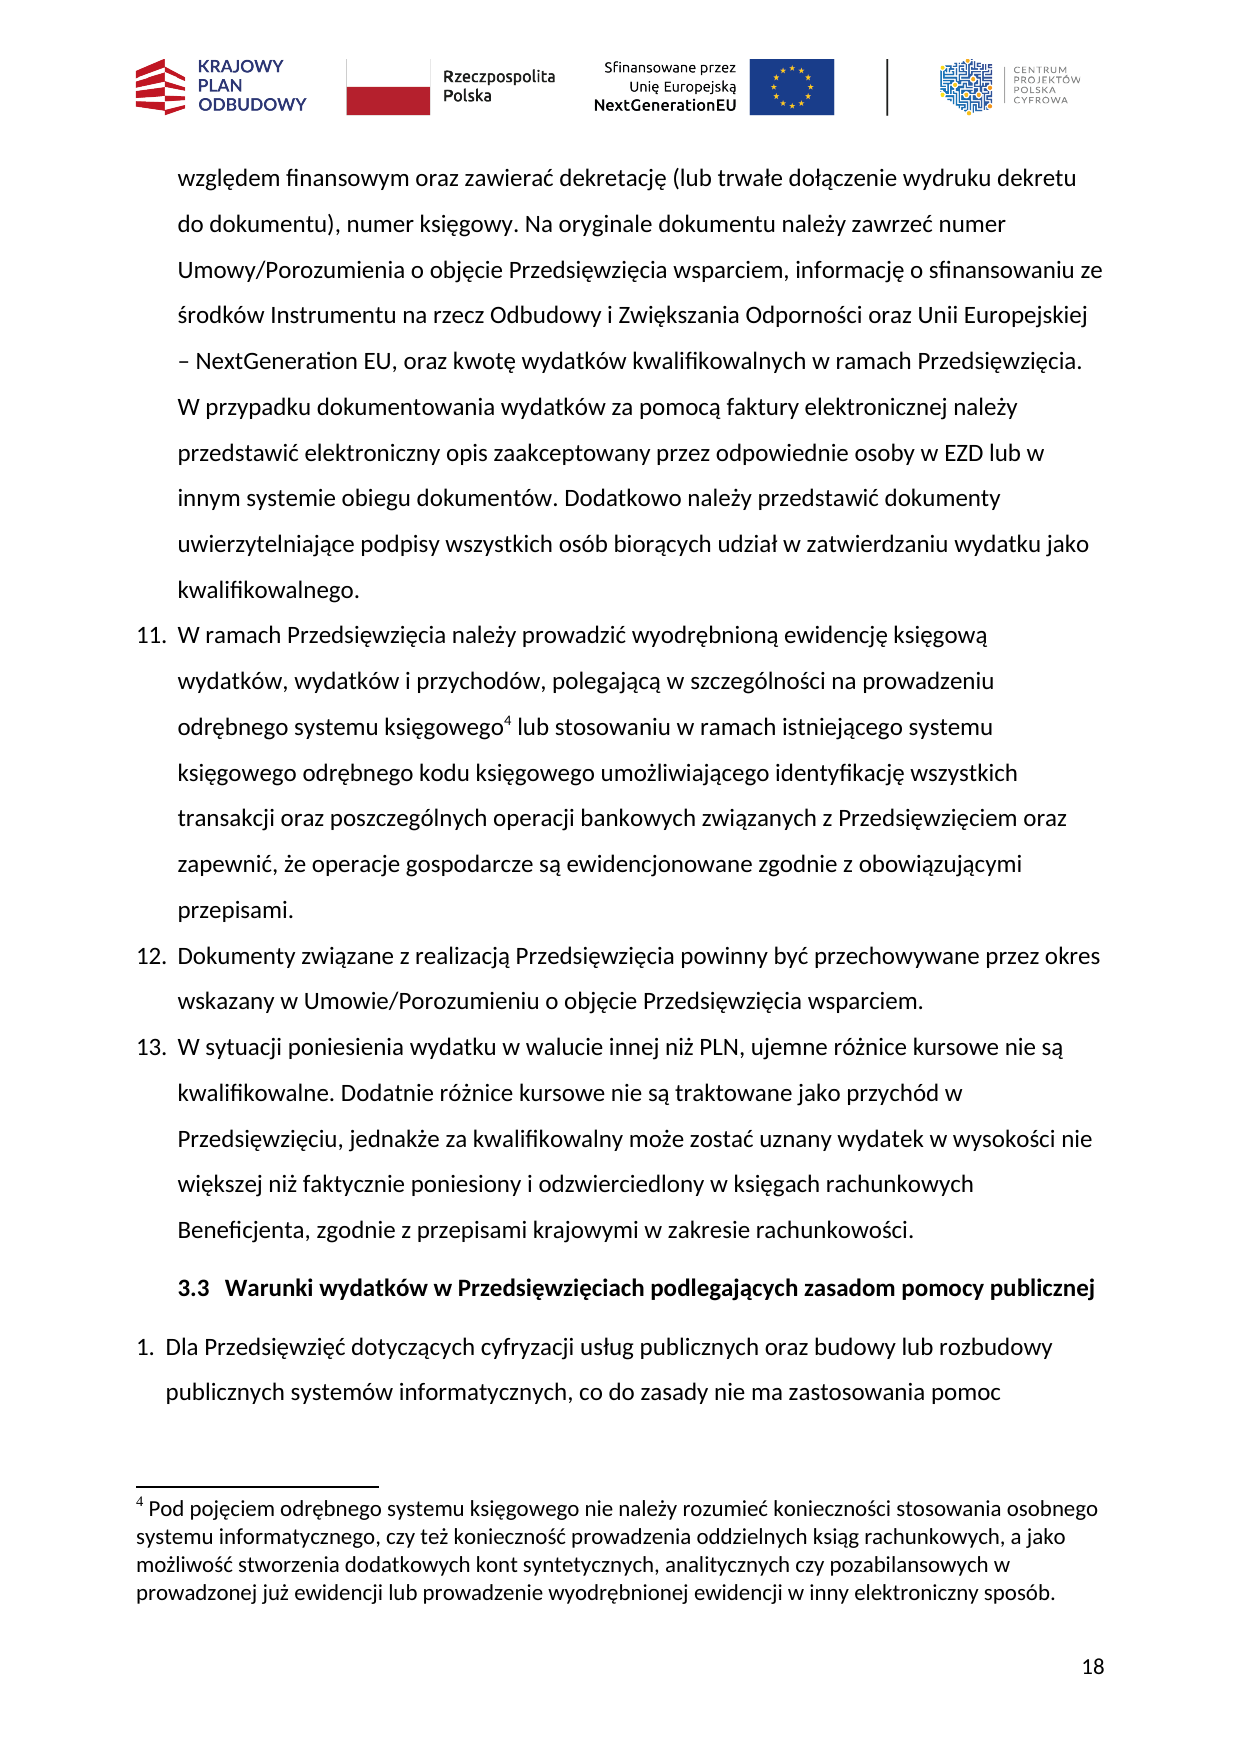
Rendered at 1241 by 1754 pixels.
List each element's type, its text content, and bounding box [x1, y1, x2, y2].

list W ramach Przedsięwzięcia należy prowadzić wyodrębnioną ewidencję księgową wydatków, wydatków i przychodów, polegającą w szczególności na prowadzeniu odrębnego systemu księgowego lub stosowaniu w ramach istniejącego systemu księgowego odrębnego kodu księgowego umożliwiającego identyfikację wszystkich transakcji oraz poszczególnych operacji bankowych związanych z Przedsięwzięciem oraz zapewnić, że operacje gospodarcze są ewidencjonowane zgodnie z obowiązującymi przepisami. [136, 620, 1104, 924]
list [136, 162, 1104, 604]
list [136, 1331, 1104, 1407]
picture [135, 59, 1081, 116]
list Dokumenty związane z realizacją Przedsięwzięcia powinny być przechowywane przez okres wskazany w Umowie/Porozumieniu o objęcie Przedsięwzięcia wsparciem. [136, 940, 1104, 1016]
subtitle Warunki wydatków w Przedsięwzięciach podlegających zasadom pomocy publicznej [177, 1272, 1104, 1303]
list W sytuacji poniesienia wydatku w walucie innej niż PLN, ujemne różnice kursowe nie są kwalifikowalne. Dodatnie różnice kursowe nie są traktowane jako przychód w Przedsięwzięciu, jednakże za kwalifikowalny może zostać uznany wydatek w wysokości nie większej niż faktycznie poniesiony i odzwierciedlony w księgach rachunkowych Beneficjenta, zgodnie z przepisami krajowymi w zakresie rachunkowości. [136, 1031, 1104, 1245]
